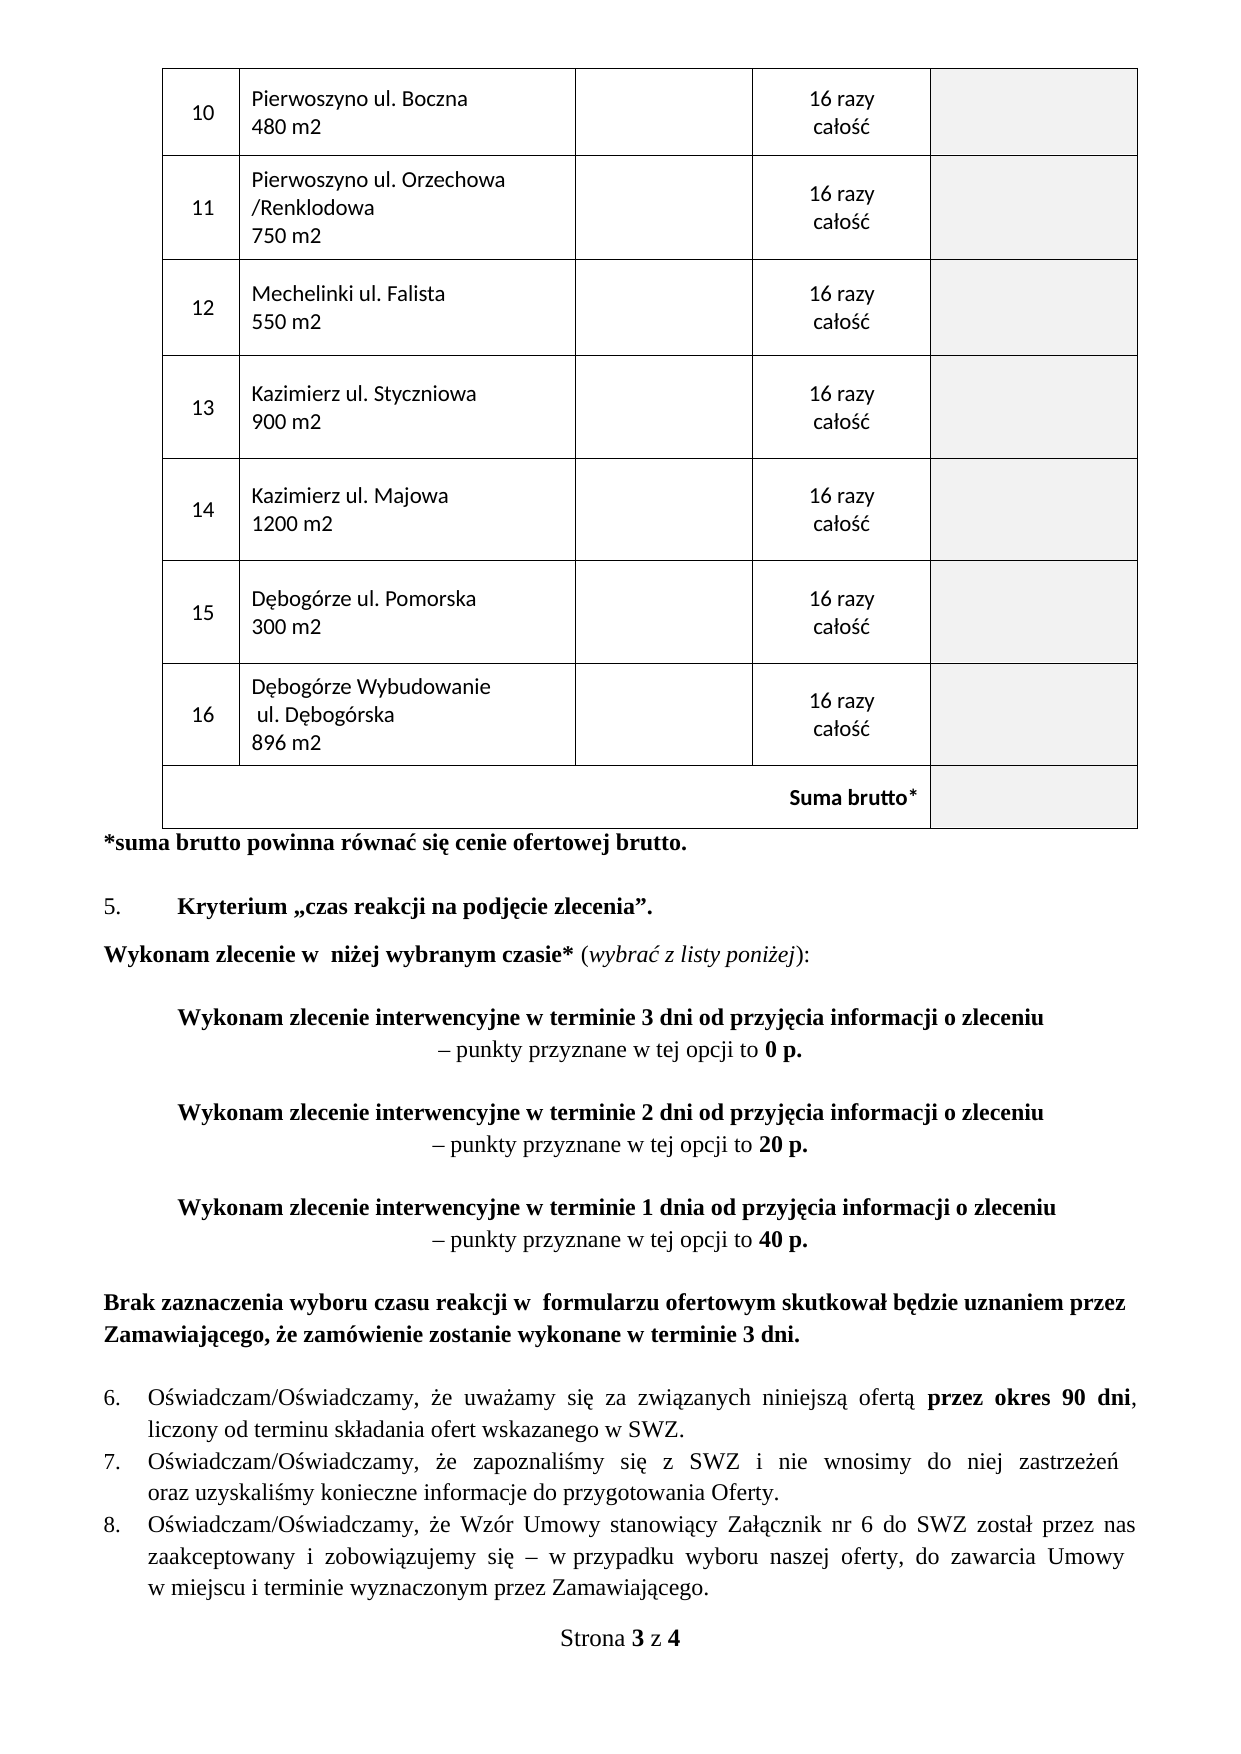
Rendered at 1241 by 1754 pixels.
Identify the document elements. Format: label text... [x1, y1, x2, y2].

table_cell 14 [163, 459, 239, 560]
table_cell 16 razy całość [753, 459, 930, 560]
table_cell [576, 156, 752, 259]
table_cell Dębogórze ul. Pomorska 300 m2 [240, 561, 575, 662]
text *suma brutto powinna równać się cenie ofertowej brutto. [103, 828, 1137, 856]
table_cell 16 razy całość [753, 664, 930, 765]
table_cell [931, 69, 1137, 154]
table_cell 11 [163, 156, 239, 259]
table_cell [576, 664, 752, 765]
table_cell 16 [163, 664, 239, 765]
table_cell [576, 561, 752, 662]
table_cell Kazimierz ul. Majowa 1200 m2 [240, 459, 575, 560]
table_cell [576, 69, 752, 154]
table_cell Mechelinki ul. Falista 550 m2 [240, 260, 575, 355]
table_cell 16 razy całość [753, 260, 930, 355]
table_cell Suma brutto* [163, 766, 930, 827]
table_cell [931, 260, 1137, 355]
table_cell [931, 156, 1137, 259]
table_cell 12 [163, 260, 239, 355]
text  Wykonam zlecenie interwencyjne w terminie 2 dni od przyjęcia informacji o zleceniu [103, 1098, 1137, 1126]
table_cell [931, 561, 1137, 662]
table_cell 13 [163, 356, 239, 458]
list Oświadczam/Oświadczamy, że zapoznaliśmy się z SWZ i nie wnosimy do niej zastrzeżeń oraz uzyskaliśmy konieczne informacje do przygotowania Oferty. [103, 1447, 1137, 1506]
table_cell [931, 356, 1137, 458]
table_cell 16 razy całość [753, 356, 930, 458]
table_cell [576, 459, 752, 560]
table_cell 16 razy całość [753, 156, 930, 259]
table_cell 15 [163, 561, 239, 662]
table_cell Kazimierz ul. Styczniowa 900 m2 [240, 356, 575, 458]
table_cell Dębogórze Wybudowanie ul. Dębogórska 896 m2 [240, 664, 575, 765]
table_cell Pierwoszyno ul. Boczna 480 m2 [240, 69, 575, 154]
text Brak zaznaczenia wyboru czasu reakcji w formularzu ofertowym skutkował będzie uznaniem przez Zamawiającego, że zamówienie zostanie wykonane w terminie 3 dni. [103, 1288, 1137, 1348]
text  Wykonam zlecenie interwencyjne w terminie 3 dni od przyjęcia informacji o zleceniu [103, 1003, 1137, 1031]
table_cell [576, 356, 752, 458]
list Oświadczam/Oświadczamy, że uważamy się za związanych niniejszą ofertą przez okres 90 dni, liczony od terminu składania ofert wskazanego w SWZ. [103, 1383, 1137, 1443]
table_cell [931, 459, 1137, 560]
text Wykonam zlecenie w niżej wybranym czasie* (wybrać z listy poniżej): [103, 940, 1137, 968]
table_cell 16 razy całość [753, 69, 930, 154]
list Oświadczam/Oświadczamy, że Wzór Umowy stanowiący Załącznik nr 6 do SWZ został przez nas zaakceptowany i zobowiązujemy się – w przypadku wyboru naszej oferty, do zawarcia Umowy w miejscu i terminie wyznaczonym przez Zamawiającego. [103, 1510, 1137, 1601]
text – punkty przyznane w tej opcji to 40 p. [103, 1225, 1137, 1253]
table_cell [931, 664, 1137, 765]
text – punkty przyznane w tej opcji to 0 p. [103, 1035, 1137, 1063]
table_cell 16 razy całość [753, 561, 930, 662]
table_cell 10 [163, 69, 239, 154]
table_cell [576, 260, 752, 355]
text – punkty przyznane w tej opcji to 20 p. [103, 1130, 1137, 1158]
text 5. Kryterium „czas reakcji na podjęcie zlecenia”. [103, 892, 1137, 919]
text  Wykonam zlecenie interwencyjne w terminie 1 dnia od przyjęcia informacji o zleceniu [103, 1193, 1137, 1221]
table_cell [931, 766, 1137, 827]
table_cell Pierwoszyno ul. Orzechowa /Renklodowa 750 m2 [240, 156, 575, 259]
